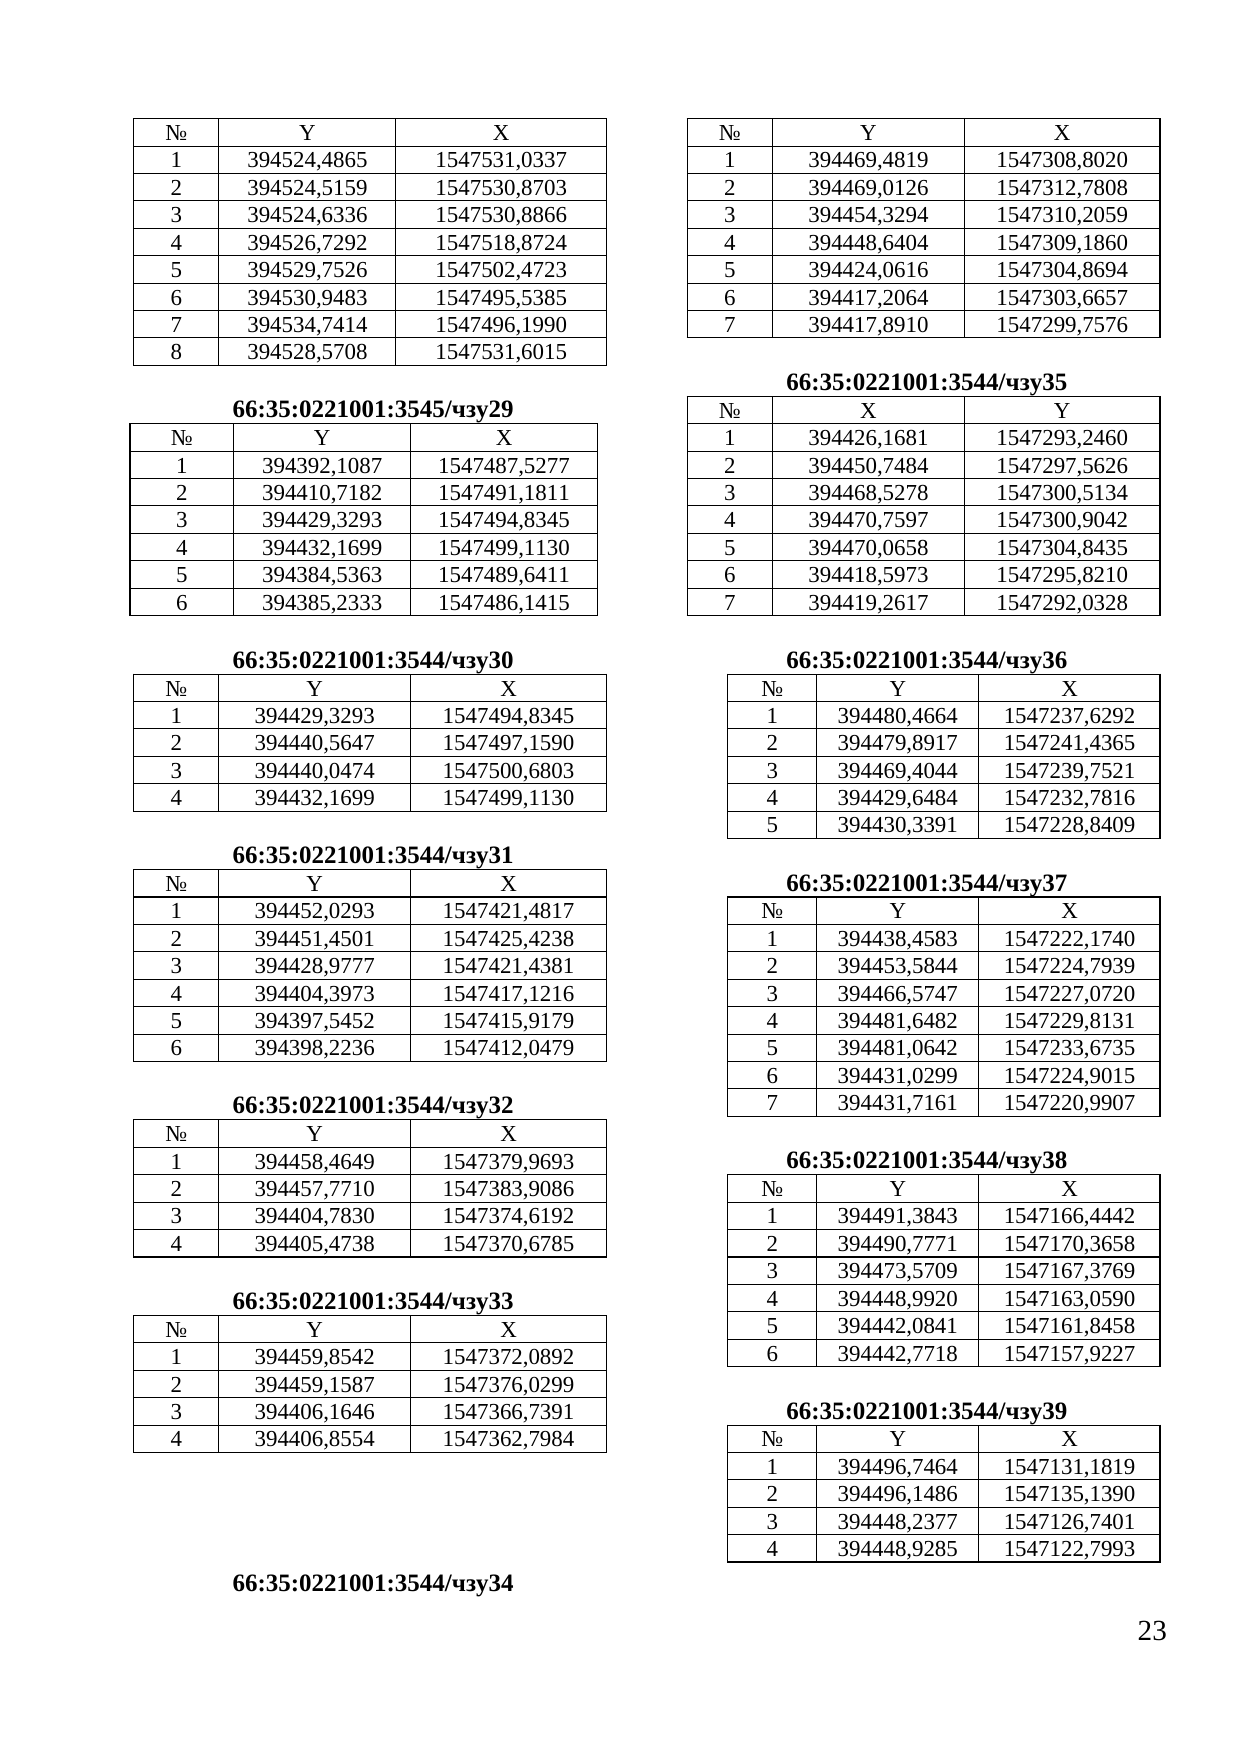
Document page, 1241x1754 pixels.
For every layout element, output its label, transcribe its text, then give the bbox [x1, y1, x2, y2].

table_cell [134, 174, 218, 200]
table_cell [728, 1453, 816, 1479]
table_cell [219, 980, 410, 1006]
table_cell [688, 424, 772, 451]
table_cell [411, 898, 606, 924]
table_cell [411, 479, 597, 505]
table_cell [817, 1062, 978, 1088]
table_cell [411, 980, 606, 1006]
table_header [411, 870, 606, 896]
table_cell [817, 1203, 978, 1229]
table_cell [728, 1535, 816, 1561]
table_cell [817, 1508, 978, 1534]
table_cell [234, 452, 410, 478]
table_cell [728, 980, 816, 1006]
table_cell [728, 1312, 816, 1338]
text 66:35:0221001:3544/чзу38 [687, 1145, 1167, 1174]
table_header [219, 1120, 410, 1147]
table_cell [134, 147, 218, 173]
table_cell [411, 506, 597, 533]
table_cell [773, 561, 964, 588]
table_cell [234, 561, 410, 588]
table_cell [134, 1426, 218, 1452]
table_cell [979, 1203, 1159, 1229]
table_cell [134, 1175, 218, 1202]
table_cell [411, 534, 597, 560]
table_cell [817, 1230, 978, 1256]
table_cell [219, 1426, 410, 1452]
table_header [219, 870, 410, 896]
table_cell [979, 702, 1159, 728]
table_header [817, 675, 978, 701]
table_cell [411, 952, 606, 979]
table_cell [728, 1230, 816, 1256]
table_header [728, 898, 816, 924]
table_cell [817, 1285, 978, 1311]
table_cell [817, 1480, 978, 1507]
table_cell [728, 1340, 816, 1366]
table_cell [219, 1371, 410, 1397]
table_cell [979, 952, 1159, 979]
text 66:35:0221001:3544/чзу31 [133, 840, 613, 869]
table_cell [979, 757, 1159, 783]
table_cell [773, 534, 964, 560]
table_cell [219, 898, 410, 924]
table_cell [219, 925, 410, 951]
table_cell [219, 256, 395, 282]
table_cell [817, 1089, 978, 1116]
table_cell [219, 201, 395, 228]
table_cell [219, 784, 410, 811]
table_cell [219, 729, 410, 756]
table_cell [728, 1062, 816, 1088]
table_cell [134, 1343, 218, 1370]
text 66:35:0221001:3544/чзу35 [687, 367, 1167, 396]
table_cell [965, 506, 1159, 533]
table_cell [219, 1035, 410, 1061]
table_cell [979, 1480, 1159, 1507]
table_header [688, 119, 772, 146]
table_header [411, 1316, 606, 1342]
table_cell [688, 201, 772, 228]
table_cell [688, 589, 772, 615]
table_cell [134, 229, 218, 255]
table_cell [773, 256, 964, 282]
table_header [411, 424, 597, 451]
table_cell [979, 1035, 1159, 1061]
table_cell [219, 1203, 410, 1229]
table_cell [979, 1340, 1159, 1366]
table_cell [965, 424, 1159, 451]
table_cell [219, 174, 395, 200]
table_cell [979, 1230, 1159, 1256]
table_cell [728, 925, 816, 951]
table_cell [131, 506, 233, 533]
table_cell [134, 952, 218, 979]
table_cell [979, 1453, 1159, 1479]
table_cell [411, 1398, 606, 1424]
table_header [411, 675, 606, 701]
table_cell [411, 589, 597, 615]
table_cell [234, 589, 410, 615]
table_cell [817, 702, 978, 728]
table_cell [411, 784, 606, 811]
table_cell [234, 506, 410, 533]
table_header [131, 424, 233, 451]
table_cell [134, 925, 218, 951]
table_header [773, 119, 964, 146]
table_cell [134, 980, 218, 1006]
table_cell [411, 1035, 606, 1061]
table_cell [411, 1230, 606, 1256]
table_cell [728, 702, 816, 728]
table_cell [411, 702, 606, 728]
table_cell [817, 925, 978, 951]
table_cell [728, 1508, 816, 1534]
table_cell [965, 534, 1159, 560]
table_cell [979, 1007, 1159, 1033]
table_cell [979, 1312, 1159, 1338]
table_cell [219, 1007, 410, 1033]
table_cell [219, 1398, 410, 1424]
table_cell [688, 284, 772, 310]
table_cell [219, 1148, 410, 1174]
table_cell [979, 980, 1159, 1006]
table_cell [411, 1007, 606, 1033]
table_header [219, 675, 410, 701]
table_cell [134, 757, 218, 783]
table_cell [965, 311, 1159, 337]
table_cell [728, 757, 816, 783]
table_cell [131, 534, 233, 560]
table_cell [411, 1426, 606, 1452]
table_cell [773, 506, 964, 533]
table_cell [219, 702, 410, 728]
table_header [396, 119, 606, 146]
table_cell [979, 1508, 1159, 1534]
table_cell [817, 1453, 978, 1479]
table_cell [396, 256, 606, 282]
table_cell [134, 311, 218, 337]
text 66:35:0221001:3544/чзу34 [133, 1568, 613, 1597]
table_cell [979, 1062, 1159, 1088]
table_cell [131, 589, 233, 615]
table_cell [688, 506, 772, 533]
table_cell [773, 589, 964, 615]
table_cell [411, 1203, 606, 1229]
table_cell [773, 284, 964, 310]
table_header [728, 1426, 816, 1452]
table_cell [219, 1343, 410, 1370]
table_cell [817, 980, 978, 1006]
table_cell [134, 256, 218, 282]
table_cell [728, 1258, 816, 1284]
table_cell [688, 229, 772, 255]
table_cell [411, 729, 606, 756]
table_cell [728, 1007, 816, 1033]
text 66:35:0221001:3544/чзу33 [133, 1286, 613, 1315]
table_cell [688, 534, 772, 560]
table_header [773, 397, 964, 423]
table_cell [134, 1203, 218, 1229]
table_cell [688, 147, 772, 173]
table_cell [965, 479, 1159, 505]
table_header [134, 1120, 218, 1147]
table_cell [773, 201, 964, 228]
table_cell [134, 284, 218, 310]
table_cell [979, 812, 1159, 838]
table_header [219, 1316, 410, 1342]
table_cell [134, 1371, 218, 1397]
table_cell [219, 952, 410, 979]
text 66:35:0221001:3545/чзу29 [133, 394, 613, 423]
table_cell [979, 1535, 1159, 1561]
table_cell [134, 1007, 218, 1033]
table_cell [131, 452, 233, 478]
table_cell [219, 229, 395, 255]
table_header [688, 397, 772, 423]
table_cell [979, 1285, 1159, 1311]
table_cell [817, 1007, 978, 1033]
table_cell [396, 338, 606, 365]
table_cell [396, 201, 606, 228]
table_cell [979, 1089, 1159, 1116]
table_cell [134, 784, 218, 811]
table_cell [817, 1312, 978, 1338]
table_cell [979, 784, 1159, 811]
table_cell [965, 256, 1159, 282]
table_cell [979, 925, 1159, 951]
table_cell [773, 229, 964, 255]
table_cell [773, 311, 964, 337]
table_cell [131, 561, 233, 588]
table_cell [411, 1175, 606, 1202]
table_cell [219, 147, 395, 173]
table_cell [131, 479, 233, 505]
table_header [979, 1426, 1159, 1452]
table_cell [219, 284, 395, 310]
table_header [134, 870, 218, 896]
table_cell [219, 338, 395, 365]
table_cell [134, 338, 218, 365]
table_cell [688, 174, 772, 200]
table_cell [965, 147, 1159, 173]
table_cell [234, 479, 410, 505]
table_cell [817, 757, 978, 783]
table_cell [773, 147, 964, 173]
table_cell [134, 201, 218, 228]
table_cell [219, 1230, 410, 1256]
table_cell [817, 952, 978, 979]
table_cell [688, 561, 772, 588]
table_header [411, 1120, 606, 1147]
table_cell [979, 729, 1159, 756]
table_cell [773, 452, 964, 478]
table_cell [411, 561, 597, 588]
text 66:35:0221001:3544/чзу39 [687, 1396, 1167, 1424]
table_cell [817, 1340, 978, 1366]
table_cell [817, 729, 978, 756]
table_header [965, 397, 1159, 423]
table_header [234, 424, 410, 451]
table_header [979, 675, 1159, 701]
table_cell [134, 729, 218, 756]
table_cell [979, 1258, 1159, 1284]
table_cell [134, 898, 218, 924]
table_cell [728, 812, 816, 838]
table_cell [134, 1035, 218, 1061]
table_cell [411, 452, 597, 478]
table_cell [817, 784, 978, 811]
text 66:35:0221001:3544/чзу36 [687, 645, 1167, 673]
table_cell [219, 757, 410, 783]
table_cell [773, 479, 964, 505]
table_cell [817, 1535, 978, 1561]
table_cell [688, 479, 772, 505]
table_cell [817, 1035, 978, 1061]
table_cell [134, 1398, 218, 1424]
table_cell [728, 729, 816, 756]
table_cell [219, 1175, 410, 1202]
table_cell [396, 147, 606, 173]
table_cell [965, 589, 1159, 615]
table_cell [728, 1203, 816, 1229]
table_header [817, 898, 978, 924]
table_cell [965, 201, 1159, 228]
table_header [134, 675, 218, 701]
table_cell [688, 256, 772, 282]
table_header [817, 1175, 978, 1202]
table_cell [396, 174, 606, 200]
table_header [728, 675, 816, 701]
text 66:35:0221001:3544/чзу32 [133, 1091, 613, 1119]
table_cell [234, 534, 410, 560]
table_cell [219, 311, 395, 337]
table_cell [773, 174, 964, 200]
text 66:35:0221001:3544/чзу30 [133, 645, 613, 673]
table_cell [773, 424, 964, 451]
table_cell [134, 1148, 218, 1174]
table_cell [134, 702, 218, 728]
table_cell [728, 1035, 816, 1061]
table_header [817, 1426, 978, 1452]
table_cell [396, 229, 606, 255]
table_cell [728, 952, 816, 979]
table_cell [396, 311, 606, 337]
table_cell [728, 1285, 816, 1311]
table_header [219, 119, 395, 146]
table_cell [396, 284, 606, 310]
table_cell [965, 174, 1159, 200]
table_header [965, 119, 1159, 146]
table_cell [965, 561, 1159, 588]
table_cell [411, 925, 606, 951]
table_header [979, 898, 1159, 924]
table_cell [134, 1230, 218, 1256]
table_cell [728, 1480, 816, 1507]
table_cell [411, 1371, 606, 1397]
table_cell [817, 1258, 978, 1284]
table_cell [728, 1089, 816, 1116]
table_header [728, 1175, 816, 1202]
text 66:35:0221001:3544/чзу37 [687, 868, 1167, 896]
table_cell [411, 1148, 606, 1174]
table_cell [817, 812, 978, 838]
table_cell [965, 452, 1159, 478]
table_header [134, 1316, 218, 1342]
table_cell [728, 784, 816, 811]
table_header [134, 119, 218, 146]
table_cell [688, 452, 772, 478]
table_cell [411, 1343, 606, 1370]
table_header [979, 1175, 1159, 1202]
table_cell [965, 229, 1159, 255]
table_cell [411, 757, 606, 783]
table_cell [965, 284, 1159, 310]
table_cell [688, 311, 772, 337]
